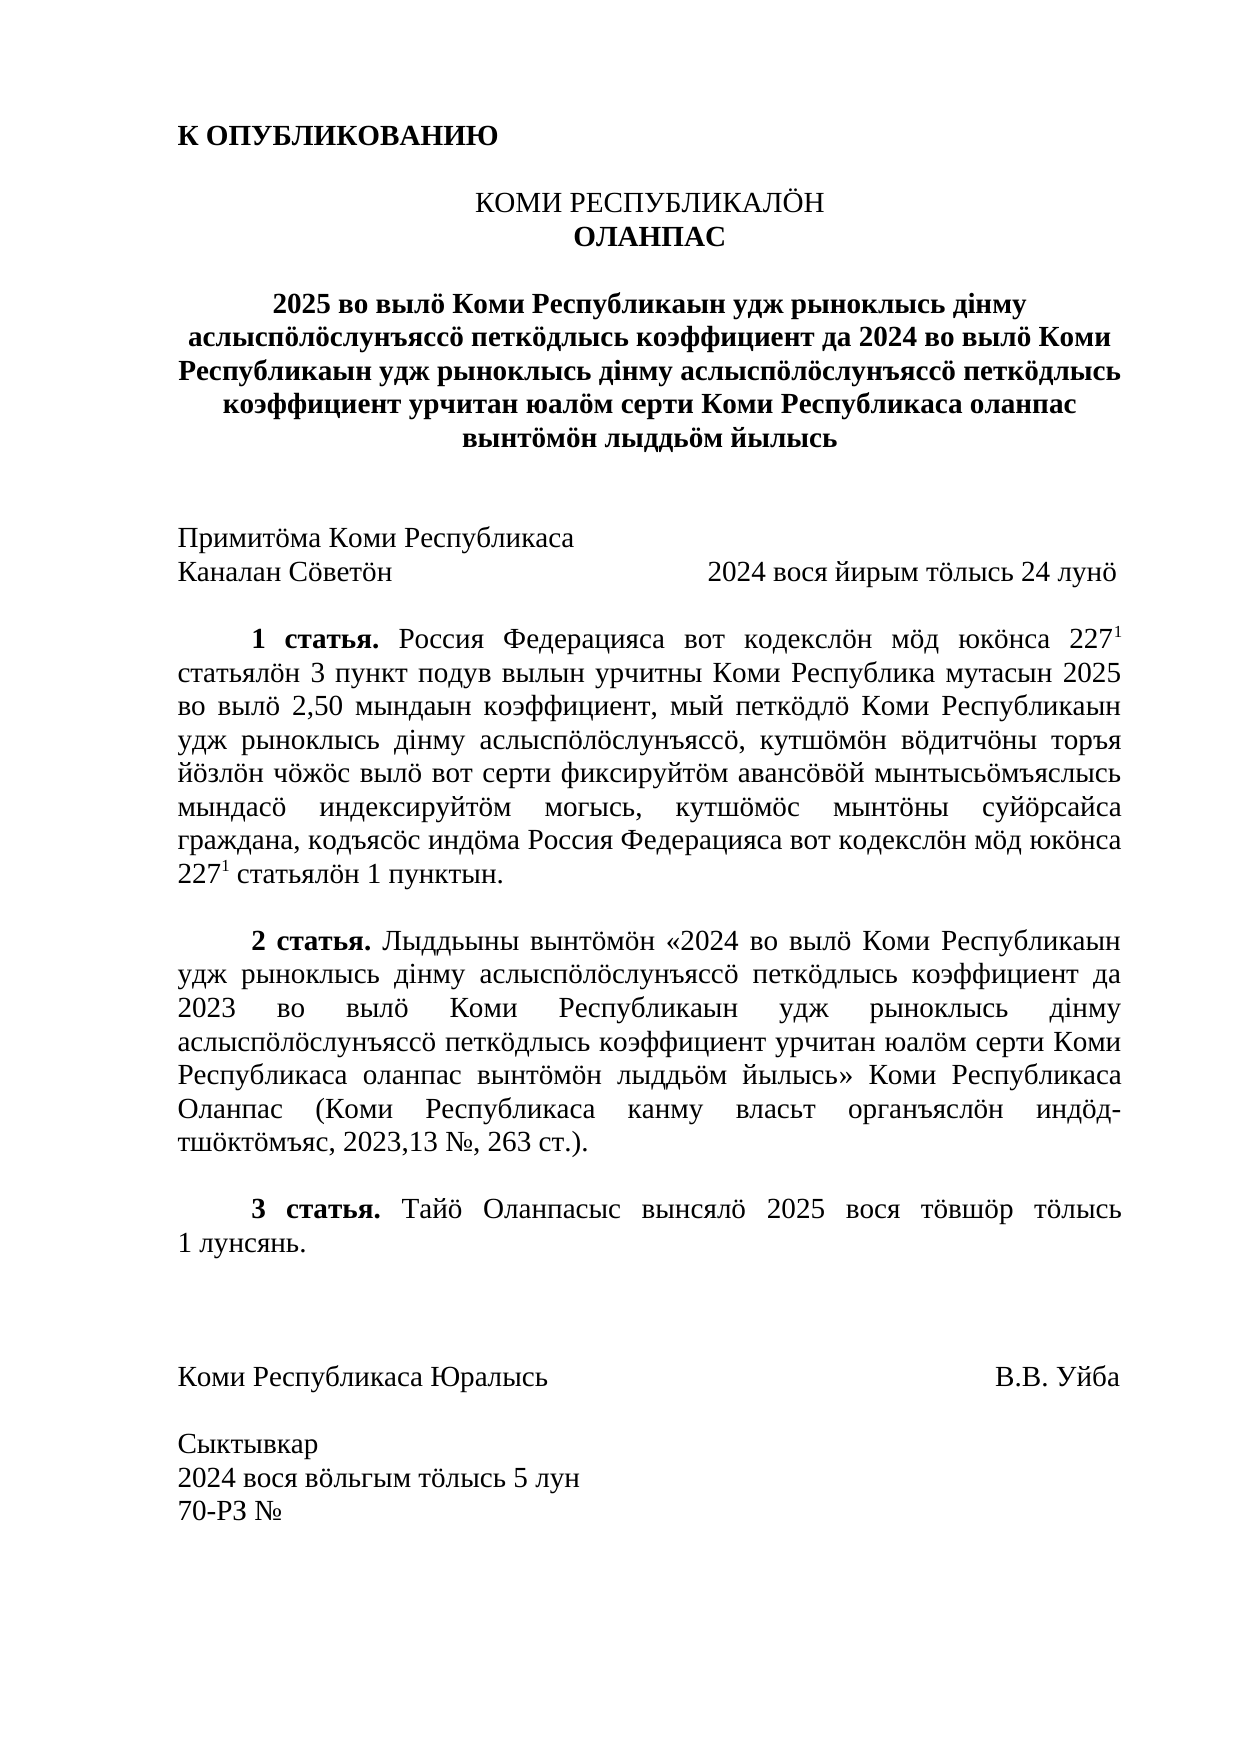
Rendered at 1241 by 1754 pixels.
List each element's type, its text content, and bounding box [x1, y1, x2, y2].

text ОЛАНПАС [177, 219, 1122, 252]
text 2 статья. Лыддьыны вынтӧмӧн «2024 во вылӧ Коми Республикаын удж рыноклысь дінму аслыспӧлӧслунъяссӧ петкӧдлысь коэффициент да 2023 во вылӧ Коми Республикаын удж рыноклысь дінму аслыспӧлӧслунъяссӧ петкӧдлысь коэффициент урчитан юалӧм серти Коми Республикаса оланпас вынтӧмӧн лыддьӧм йылысь» Коми Республикаса Оланпас (Коми Республикаса канму власьт органъяслӧн индӧд-тшӧктӧмъяс, 2023,13 №, 263 ст.). [177, 923, 1122, 1158]
text Примитӧма Коми Республикаса [177, 521, 1122, 554]
text Сыктывкар [177, 1426, 1122, 1460]
text 2024 вося вӧльгым тӧлысь 5 лун [177, 1460, 1122, 1493]
text 3 статья. Тайӧ Оланпасыс вынсялӧ 2025 вося тӧвшӧр тӧлысь 1 лунсянь. [177, 1191, 1122, 1258]
text КОМИ РЕСПУБЛИКАЛӦН [177, 185, 1122, 219]
text 1 статья. Россия Федерацияса вот кодекслӧн мӧд юкӧнса 2271 статьялӧн 3 пункт подув вылын урчитны Коми Республика мутасын 2025 во вылӧ 2,50 мындаын коэффициент, мый петкӧдлӧ Коми Республикаын удж рыноклысь дінму аслыспӧлӧслунъяссӧ, кутшӧмӧн вӧдитчӧны торъя йӧзлӧн чӧжӧс вылӧ вот серти фиксируйтӧм авансӧвӧй мынтысьӧмъяслысь мындасӧ индексируйтӧм могысь, кутшӧмӧс мынтӧны суйӧрсайса граждана, кодъясӧс индӧма Россия Федерацияса вот кодекслӧн мӧд юкӧнса 2271 статьялӧн 1 пунктын. [177, 621, 1122, 889]
text Коми Республикаса Юралысь В.В. Уйба [177, 1359, 1122, 1393]
text Каналан Сӧветӧн 2024 вося йирым тӧлысь 24 лунӧ [177, 554, 1122, 588]
text 70-РЗ № [177, 1493, 1122, 1527]
text К ОПУБЛИКОВАНИЮ [177, 118, 1122, 152]
text 2025 во вылӧ Коми Республикаын удж рыноклысь дінму аслыспӧлӧслунъяссӧ петкӧдлысь коэффициент да 2024 во вылӧ Коми Республикаын удж рыноклысь дінму аслыспӧлӧслунъяссӧ петкӧдлысь коэффициент урчитан юалӧм серти Коми Республикаса оланпас вынтӧмӧн лыддьӧм йылысь [177, 286, 1122, 453]
